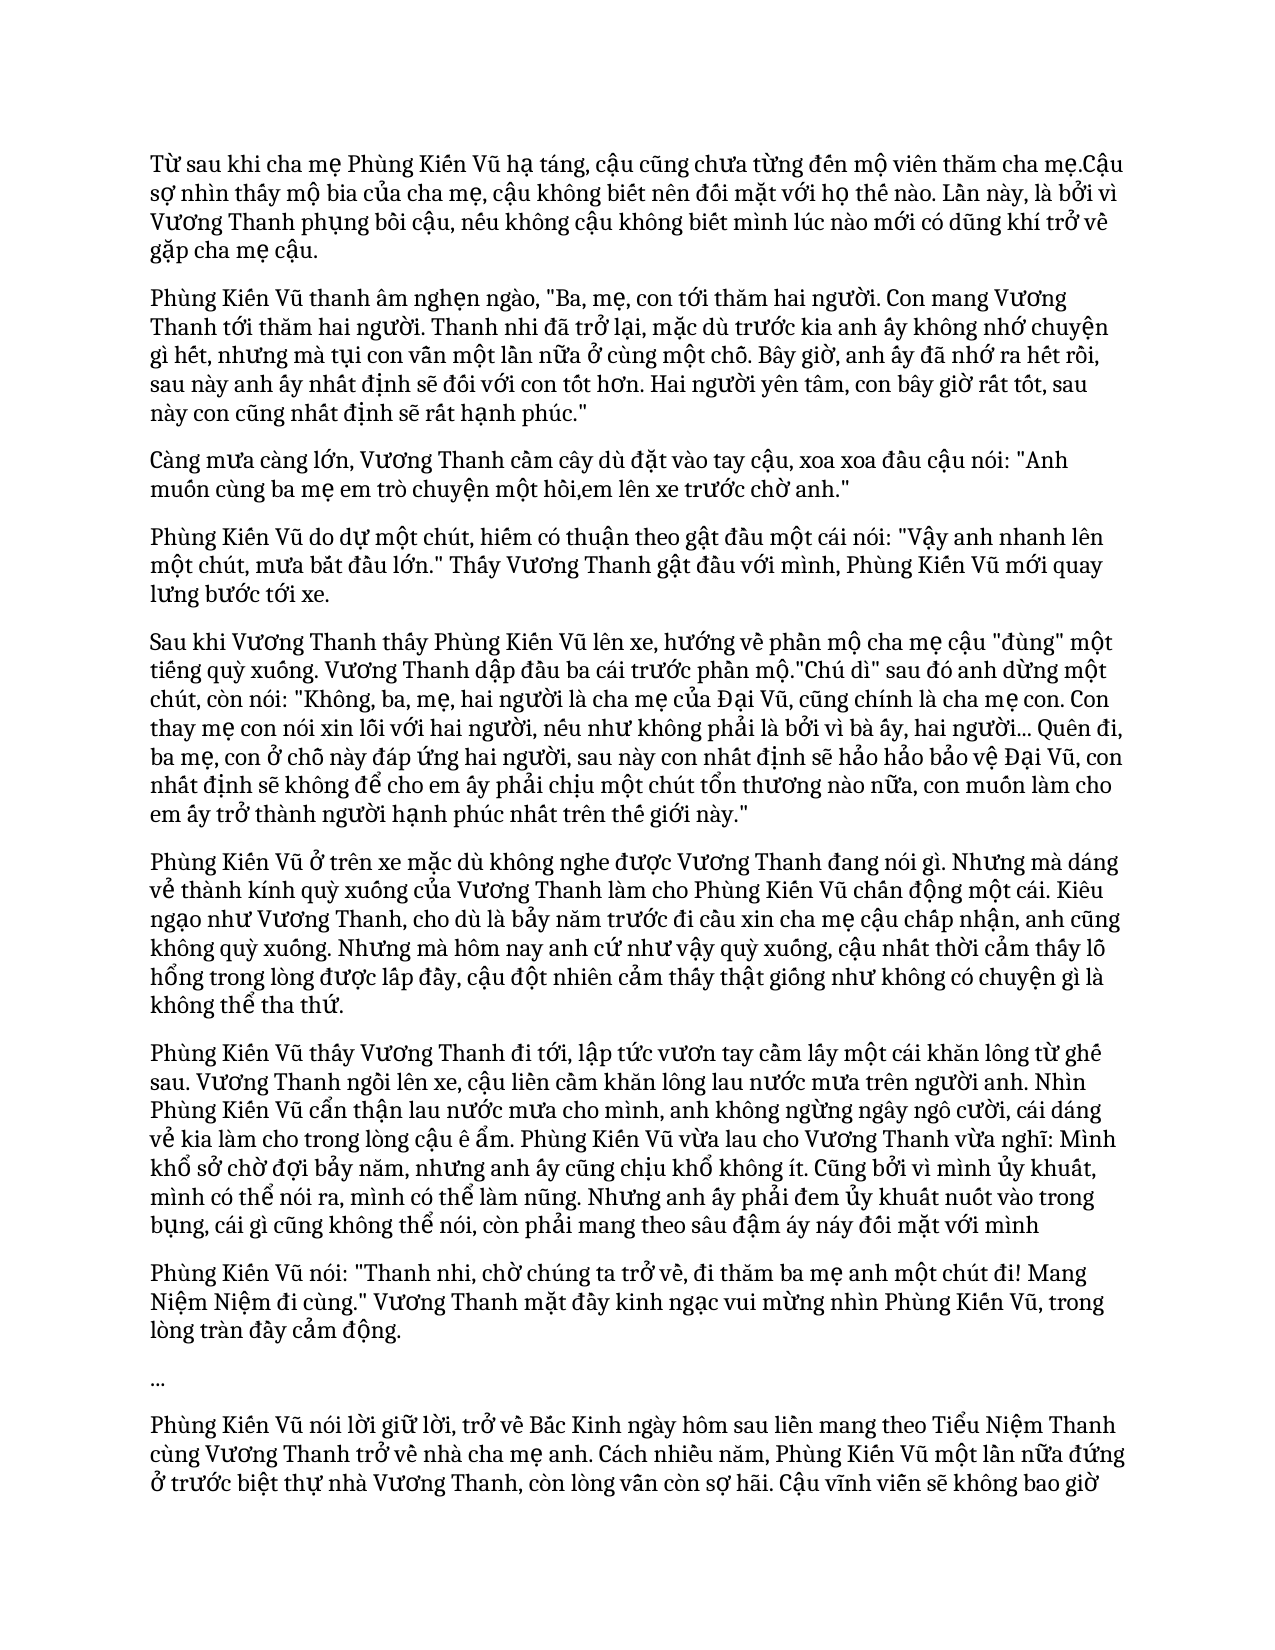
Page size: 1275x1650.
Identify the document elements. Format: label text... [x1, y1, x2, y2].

text Từ sau khi cha mẹ Phùng Kiến Vũ hạ táng, cậu cũng chưa từng đến mộ viên thăm cha mẹ.Cậu sợ nhìn thấy mộ bia của cha mẹ, cậu không biết nên đối mặt với họ thế nào. Lần này, là bởi vì Vương Thanh phụng bồi cậu, nếu không cậu không biết mình lúc nào mới có dũng khí trở về gặp cha mẹ cậu. [150, 150, 1125, 265]
text Phùng Kiến Vũ thấy Vương Thanh đi tới, lập tức vươn tay cầm lấy một cái khăn lông từ ghế sau. Vương Thanh ngồi lên xe, cậu liền cầm khăn lông lau nước mưa trên người anh. Nhìn Phùng Kiến Vũ cẩn thận lau nước mưa cho mình, anh không ngừng ngây ngô cười, cái dáng vẻ kia làm cho trong lòng cậu ê ẩm. Phùng Kiến Vũ vừa lau cho Vương Thanh vừa nghĩ: Mình khổ sở chờ đợi bảy năm, nhưng anh ấy cũng chịu khổ không ít. Cũng bởi vì mình ủy khuất, mình có thể nói ra, mình có thể làm nũng. Nhưng anh ấy phải đem ủy khuất nuốt vào trong bụng, cái gì cũng không thể nói, còn phải mang theo sâu đậm áy náy đối mặt với mình [150, 1039, 1125, 1240]
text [150, 1411, 1125, 1497]
text Phùng Kiến Vũ do dự một chút, hiếm có thuận theo gật đầu một cái nói: "Vậy anh nhanh lên một chút, mưa bắt đầu lớn." Thấy Vương Thanh gật đầu với mình, Phùng Kiến Vũ mới quay lưng bước tới xe. [150, 522, 1125, 609]
text Phùng Kiến Vũ ở trên xe mặc dù không nghe được Vương Thanh đang nói gì. Nhưng mà dáng vẻ thành kính quỳ xuống của Vương Thanh làm cho Phùng Kiến Vũ chấn động một cái. Kiêu ngạo như Vương Thanh, cho dù là bảy năm trước đi cầu xin cha mẹ cậu chấp nhận, anh cũng không quỳ xuống. Nhưng mà hôm nay anh cứ như vậy quỳ xuống, cậu nhất thời cảm thấy lỗ hổng trong lòng được lấp đầy, cậu đột nhiên cảm thấy thật giống như không có chuyện gì là không thể tha thứ. [150, 847, 1125, 1020]
text Càng mưa càng lớn, Vương Thanh cầm cây dù đặt vào tay cậu, xoa xoa đầu cậu nói: "Anh muốn cùng ba mẹ em trò chuyện một hồi,em lên xe trước chờ anh." [150, 446, 1125, 504]
text Sau khi Vương Thanh thấy Phùng Kiến Vũ lên xe, hướng về phần mộ cha mẹ cậu "đùng" một tiếng quỳ xuống. Vương Thanh dập đầu ba cái trước phần mộ."Chú dì" sau đó anh dừng một chút, còn nói: "Không, ba, mẹ, hai người là cha mẹ của Đại Vũ, cũng chính là cha mẹ con. Con thay mẹ con nói xin lỗi với hai người, nếu như không phải là bởi vì bà ấy, hai người... Quên đi, ba mẹ, con ở chỗ này đáp ứng hai người, sau này con nhất định sẽ hảo hảo bảo vệ Đại Vũ, con nhất định sẽ không để cho em ấy phải chịu một chút tổn thương nào nữa, con muốn làm cho em ấy trở thành người hạnh phúc nhất trên thế giới này." [150, 627, 1125, 829]
text Phùng Kiến Vũ thanh âm nghẹn ngào, "Ba, mẹ, con tới thăm hai người. Con mang Vương Thanh tới thăm hai người. Thanh nhi đã trở lại, mặc dù trước kia anh ấy không nhớ chuyện gì hết, nhưng mà tụi con vẫn một lần nữa ở cùng một chỗ. Bây giờ, anh ấy đã nhớ ra hết rồi, sau này anh ấy nhất định sẽ đối với con tốt hơn. Hai người yên tâm, con bây giờ rất tốt, sau này con cũng nhất định sẽ rất hạnh phúc." [150, 284, 1125, 427]
text ... [150, 1364, 1125, 1392]
text Phùng Kiến Vũ nói: "Thanh nhi, chờ chúng ta trở về, đi thăm ba mẹ anh một chút đi! Mang Niệm Niệm đi cùng." Vương Thanh mặt đầy kinh ngạc vui mừng nhìn Phùng Kiến Vũ, trong lòng tràn đầy cảm động. [150, 1259, 1125, 1345]
